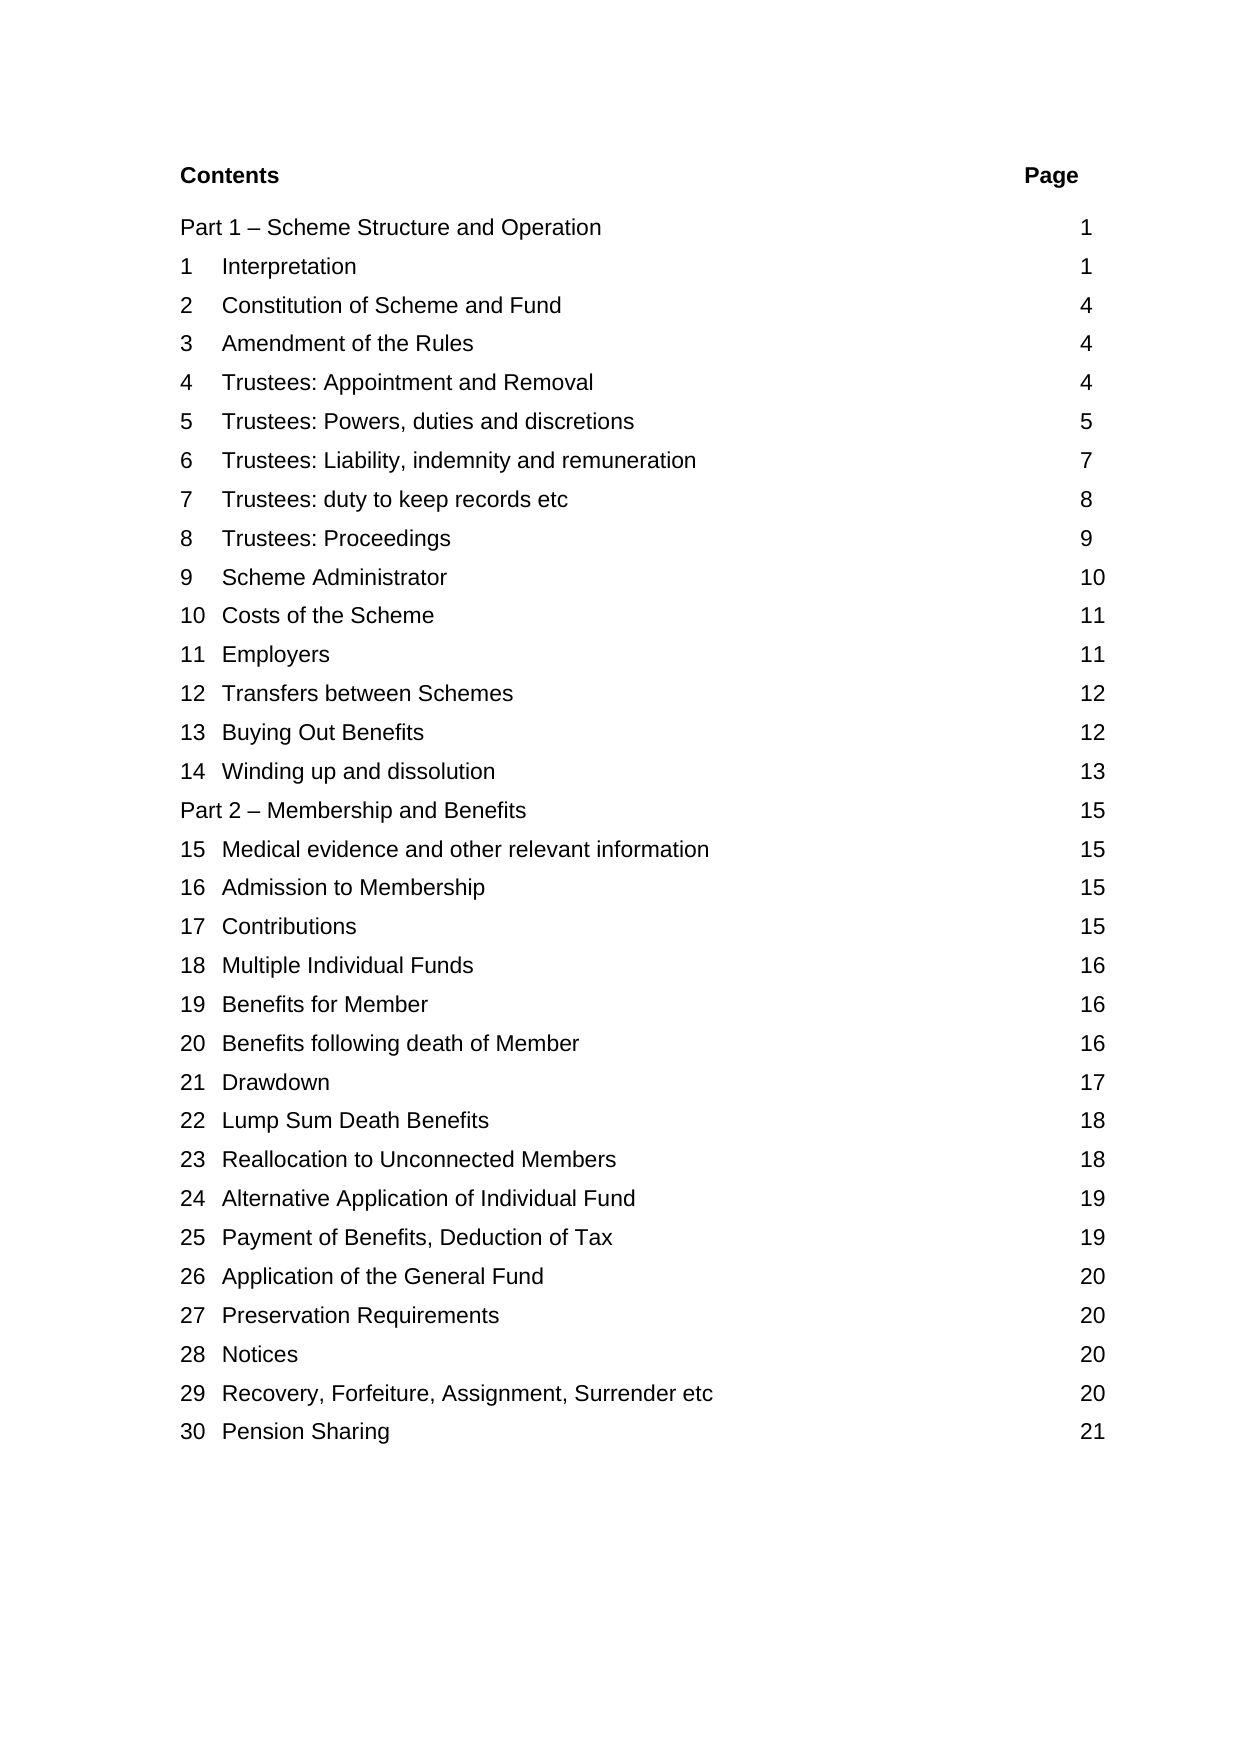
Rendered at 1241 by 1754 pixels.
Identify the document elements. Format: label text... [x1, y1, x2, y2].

text 19 Benefits for Member 16 [180, 991, 1060, 1017]
text 15 Medical evidence and other relevant information 15 [180, 836, 1060, 862]
text 11 Employers 11 [180, 641, 1060, 668]
text 8 Trustees: Proceedings 9 [180, 525, 1060, 551]
text 27 Preservation Requirements 20 [180, 1302, 1060, 1328]
text 26 Application of the General Fund 20 [180, 1263, 1060, 1289]
text 5 Trustees: Powers, duties and discretions 5 [180, 408, 1060, 434]
text 7 Trustees: duty to keep records etc 8 [180, 486, 1060, 512]
text 6 Trustees: Liability, indemnity and remuneration 7 [180, 447, 1060, 473]
text 28 Notices 20 [180, 1341, 1060, 1367]
text 20 Benefits following death of Member 16 [180, 1030, 1060, 1056]
text 23 Reallocation to Unconnected Members 18 [180, 1146, 1060, 1173]
text 30 Pension Sharing 21 [180, 1418, 1060, 1445]
text 22 Lump Sum Death Benefits 18 [180, 1107, 1060, 1134]
text 4 Trustees: Appointment and Removal 4 [180, 369, 1060, 396]
text 1 Interpretation 1 [180, 253, 1060, 279]
text 24 Alternative Application of Individual Fund 19 [180, 1185, 1060, 1212]
text 10 Costs of the Scheme 11 [180, 602, 1060, 629]
text 17 Contributions 15 [180, 913, 1060, 939]
text 16 Admission to Membership 15 [180, 874, 1060, 901]
text 3 Amendment of the Rules 4 [180, 330, 1060, 357]
text 12 Transfers between Schemes 12 [180, 680, 1060, 706]
text Part 1 – Scheme Structure and Operation 1 [180, 214, 1060, 240]
text 25 Payment of Benefits, Deduction of Tax 19 [180, 1224, 1060, 1250]
text 2 Constitution of Scheme and Fund 4 [180, 292, 1060, 318]
text 21 Drawdown 17 [180, 1069, 1060, 1095]
text Part 2 – Membership and Benefits 15 [180, 797, 1060, 823]
text 14 Winding up and dissolution 13 [180, 758, 1060, 784]
text 13 Buying Out Benefits 12 [180, 719, 1060, 745]
text 29 Recovery, Forfeiture, Assignment, Surrender etc 20 [180, 1379, 1060, 1406]
text 9 Scheme Administrator 10 [180, 563, 1060, 590]
subtitle Contents Page [180, 162, 1098, 189]
text 18 Multiple Individual Funds 16 [180, 952, 1060, 978]
